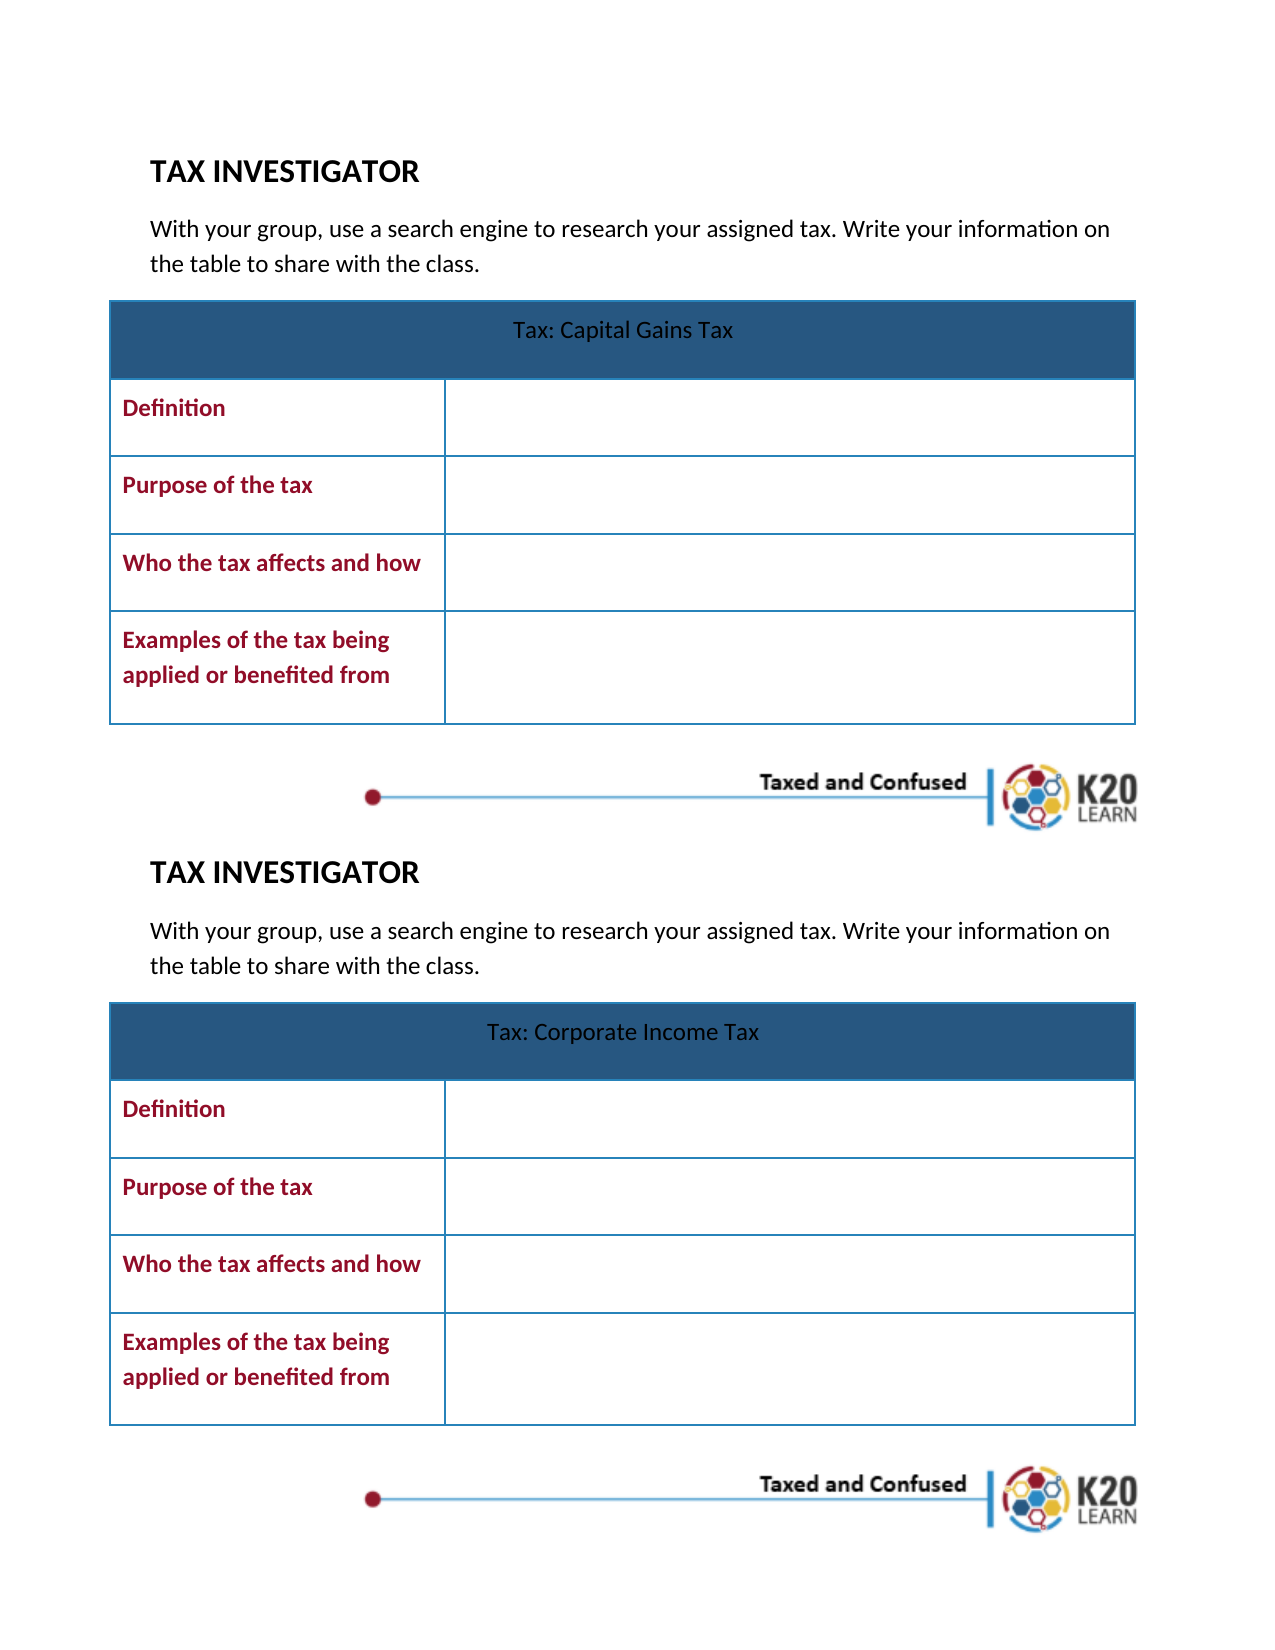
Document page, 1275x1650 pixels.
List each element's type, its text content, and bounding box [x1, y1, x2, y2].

picture [342, 743, 1163, 839]
text With your group, use a search engine to research your assigned tax. Write your information on the table to share with the class. [150, 915, 1125, 981]
picture [342, 1445, 1163, 1541]
title TAX INVESTIGATOR [150, 150, 1125, 191]
title TAX INVESTIGATOR [150, 852, 1125, 892]
text With your group, use a search engine to research your assigned tax. Write your information on the table to share with the class. [150, 213, 1125, 279]
